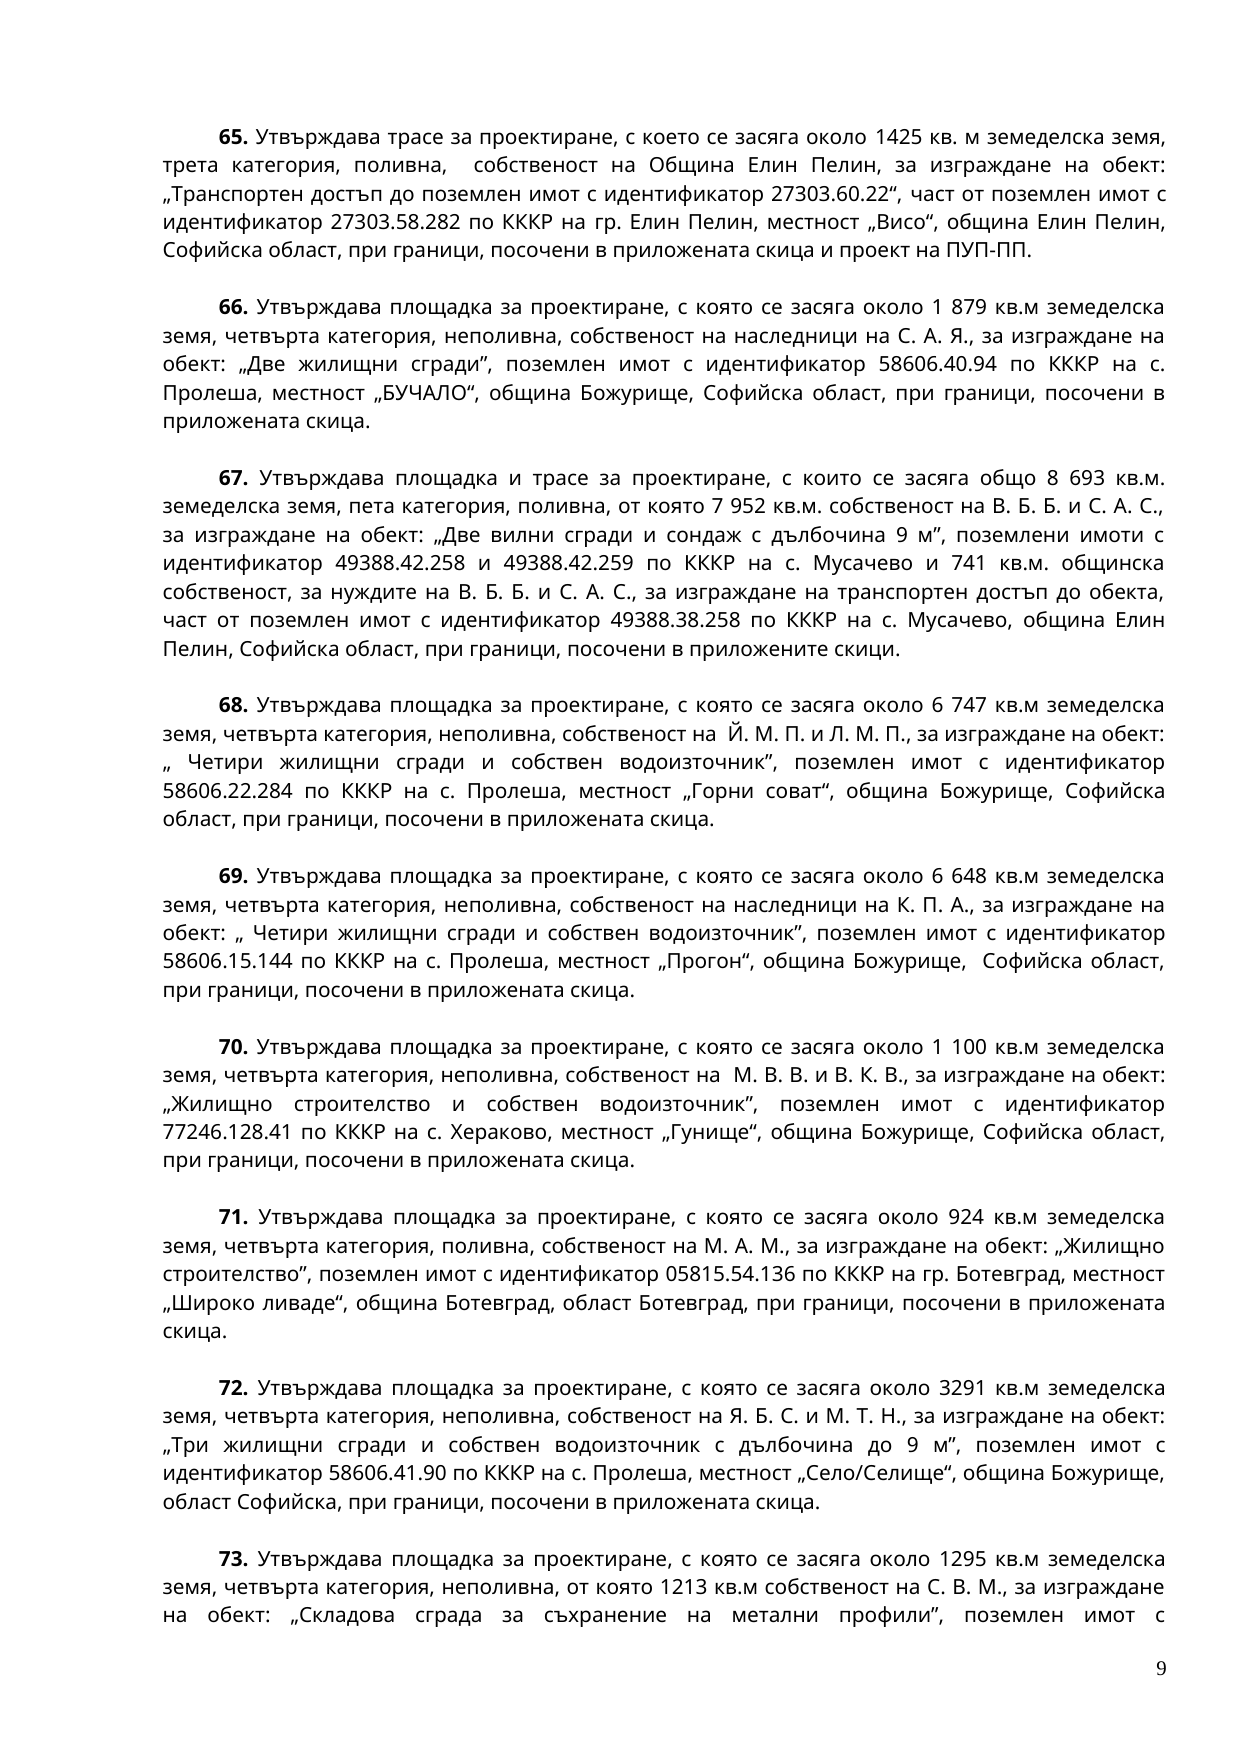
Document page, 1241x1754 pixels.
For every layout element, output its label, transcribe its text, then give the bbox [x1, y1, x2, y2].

text 66. Утвърждава площадка за проектиране, с която се засяга около 1 879 кв.м земеделска земя, четвърта категория, неполивна, собственост на наследници на С. А. Я., за изграждане на обект: „Две жилищни сгради”, поземлен имот с идентификатор 58606.40.94 по КККР на с. Пролеша, местност „БУЧАЛО“, община Божурище, Софийска област, при граници, посочени в приложената скица. [162, 292, 1167, 435]
text 72. Утвърждава площадка за проектиране, с която се засяга около 3291 кв.м земеделска земя, четвърта категория, неполивна, собственост на Я. Б. С. и М. Т. Н., за изграждане на обект: „Три жилищни сгради и собствен водоизточник с дълбочина до 9 м”, поземлен имот с идентификатор 58606.41.90 по КККР на с. Пролеша, местност „Село/Селище“, община Божурище, област Софийска, при граници, посочени в приложената скица. [162, 1373, 1167, 1515]
text 71. Утвърждава площадка за проектиране, с която се засяга около 924 кв.м земеделска земя, четвърта категория, поливна, собственост на М. А. М., за изграждане на обект: „Жилищно строителство”, поземлен имот с идентификатор 05815.54.136 по КККР на гр. Ботевград, местност „Широко ливаде“, община Ботевград, област Ботевград, при граници, посочени в приложената скица. [162, 1202, 1167, 1345]
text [162, 1544, 1167, 1629]
text 70. Утвърждава площадка за проектиране, с която се засяга около 1 100 кв.м земеделска земя, четвърта категория, неполивна, собственост на М. В. В. и В. К. В., за изграждане на обект: „Жилищно строителство и собствен водоизточник”, поземлен имот с идентификатор 77246.128.41 по КККР на с. Хераково, местност „Гунище“, община Божурище, Софийска област, при граници, посочени в приложената скица. [162, 1032, 1167, 1174]
text 67. Утвърждава площадка и трасе за проектиране, с които се засяга общо 8 693 кв.м. земеделска земя, пета категория, поливна, от която 7 952 кв.м. собственост на В. Б. Б. и С. А. С., за изграждане на обект: „Две вилни сгради и сондаж с дълбочина 9 м”, поземлени имоти с идентификатор 49388.42.258 и 49388.42.259 по КККР на с. Мусачево и 741 кв.м. общинска собственост, за нуждите на В. Б. Б. и С. А. С., за изграждане на транспортен достъп до обекта, част от поземлен имот с идентификатор 49388.38.258 по КККР на с. Мусачево, община Елин Пелин, Софийска област, при граници, посочени в приложените скици. [162, 463, 1167, 662]
text 69. Утвърждава площадка за проектиране, с която се засяга около 6 648 кв.м земеделска земя, четвърта категория, неполивна, собственост на наследници на К. П. А., за изграждане на обект: „ Четири жилищни сгради и собствен водоизточник”, поземлен имот с идентификатор 58606.15.144 по КККР на с. Пролеша, местност „Прогон“, община Божурище, Софийска област, при граници, посочени в приложената скица. [162, 861, 1167, 1003]
text 65. Утвърждава трасе за проектиране, с което се засяга около 1425 кв. м земеделска земя, трета категория, поливна, собственост на Община Елин Пелин, за изграждане на обект: „Транспортен достъп до поземлен имот с идентификатор 27303.60.22“, част от поземлен имот с идентификатор 27303.58.282 по КККР на гр. Елин Пелин, местност „Висо“, община Елин Пелин, Софийска област, при граници, посочени в приложената скица и проект на ПУП-ПП. [162, 122, 1167, 264]
text 68. Утвърждава площадка за проектиране, с която се засяга около 6 747 кв.м земеделска земя, четвърта категория, неполивна, собственост на Й. М. П. и Л. М. П., за изграждане на обект: „ Четири жилищни сгради и собствен водоизточник”, поземлен имот с идентификатор 58606.22.284 по КККР на с. Пролеша, местност „Горни соват“, община Божурище, Софийска област, при граници, посочени в приложената скица. [162, 691, 1167, 833]
